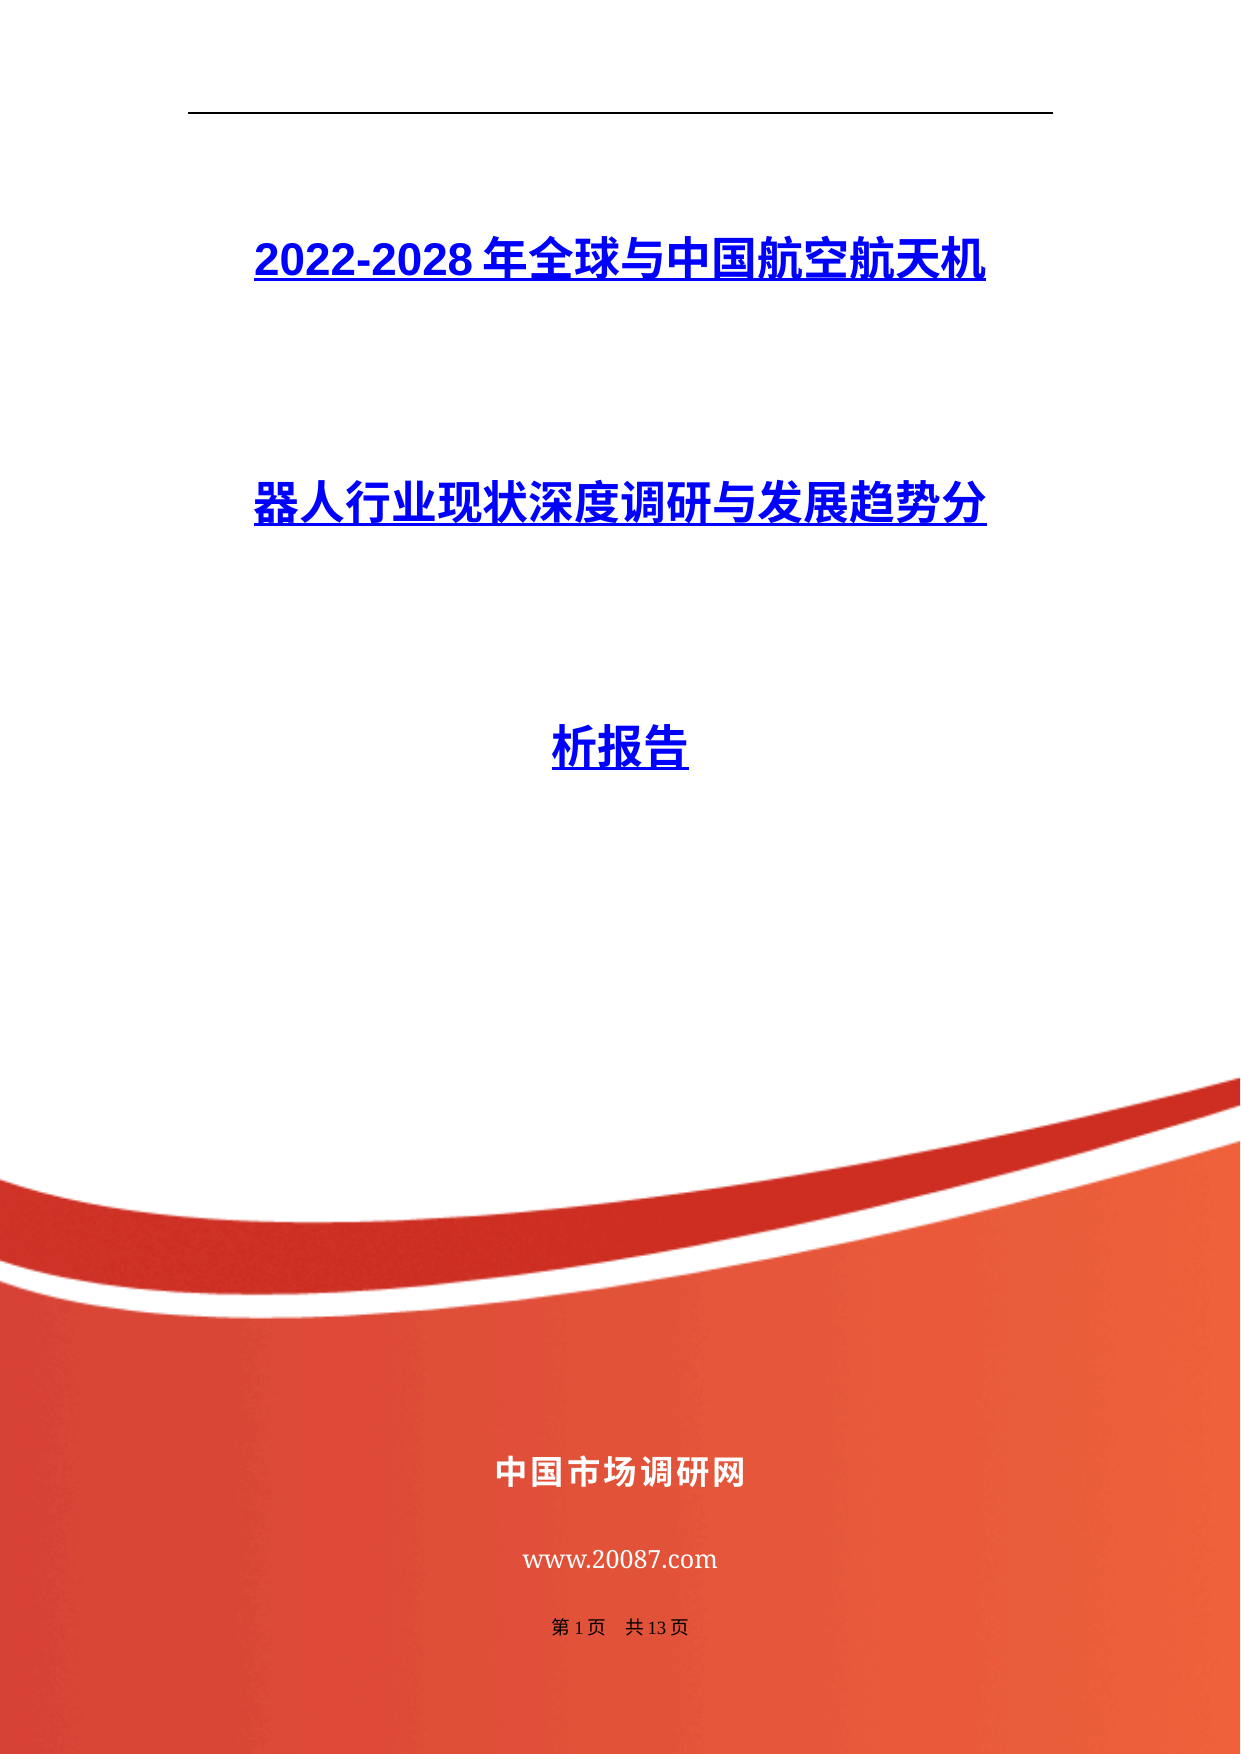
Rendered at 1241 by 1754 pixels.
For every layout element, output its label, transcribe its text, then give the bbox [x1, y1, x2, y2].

subtitle 中国市场调研网 [187, 1437, 1053, 1502]
text www.20087.com [187, 1526, 1053, 1591]
picture [0, 1006, 1241, 1754]
table_header 2022-2028年全球与中国航空航天机器人行业现状深度调研与发展趋势分析报告 [188, 207, 1053, 871]
